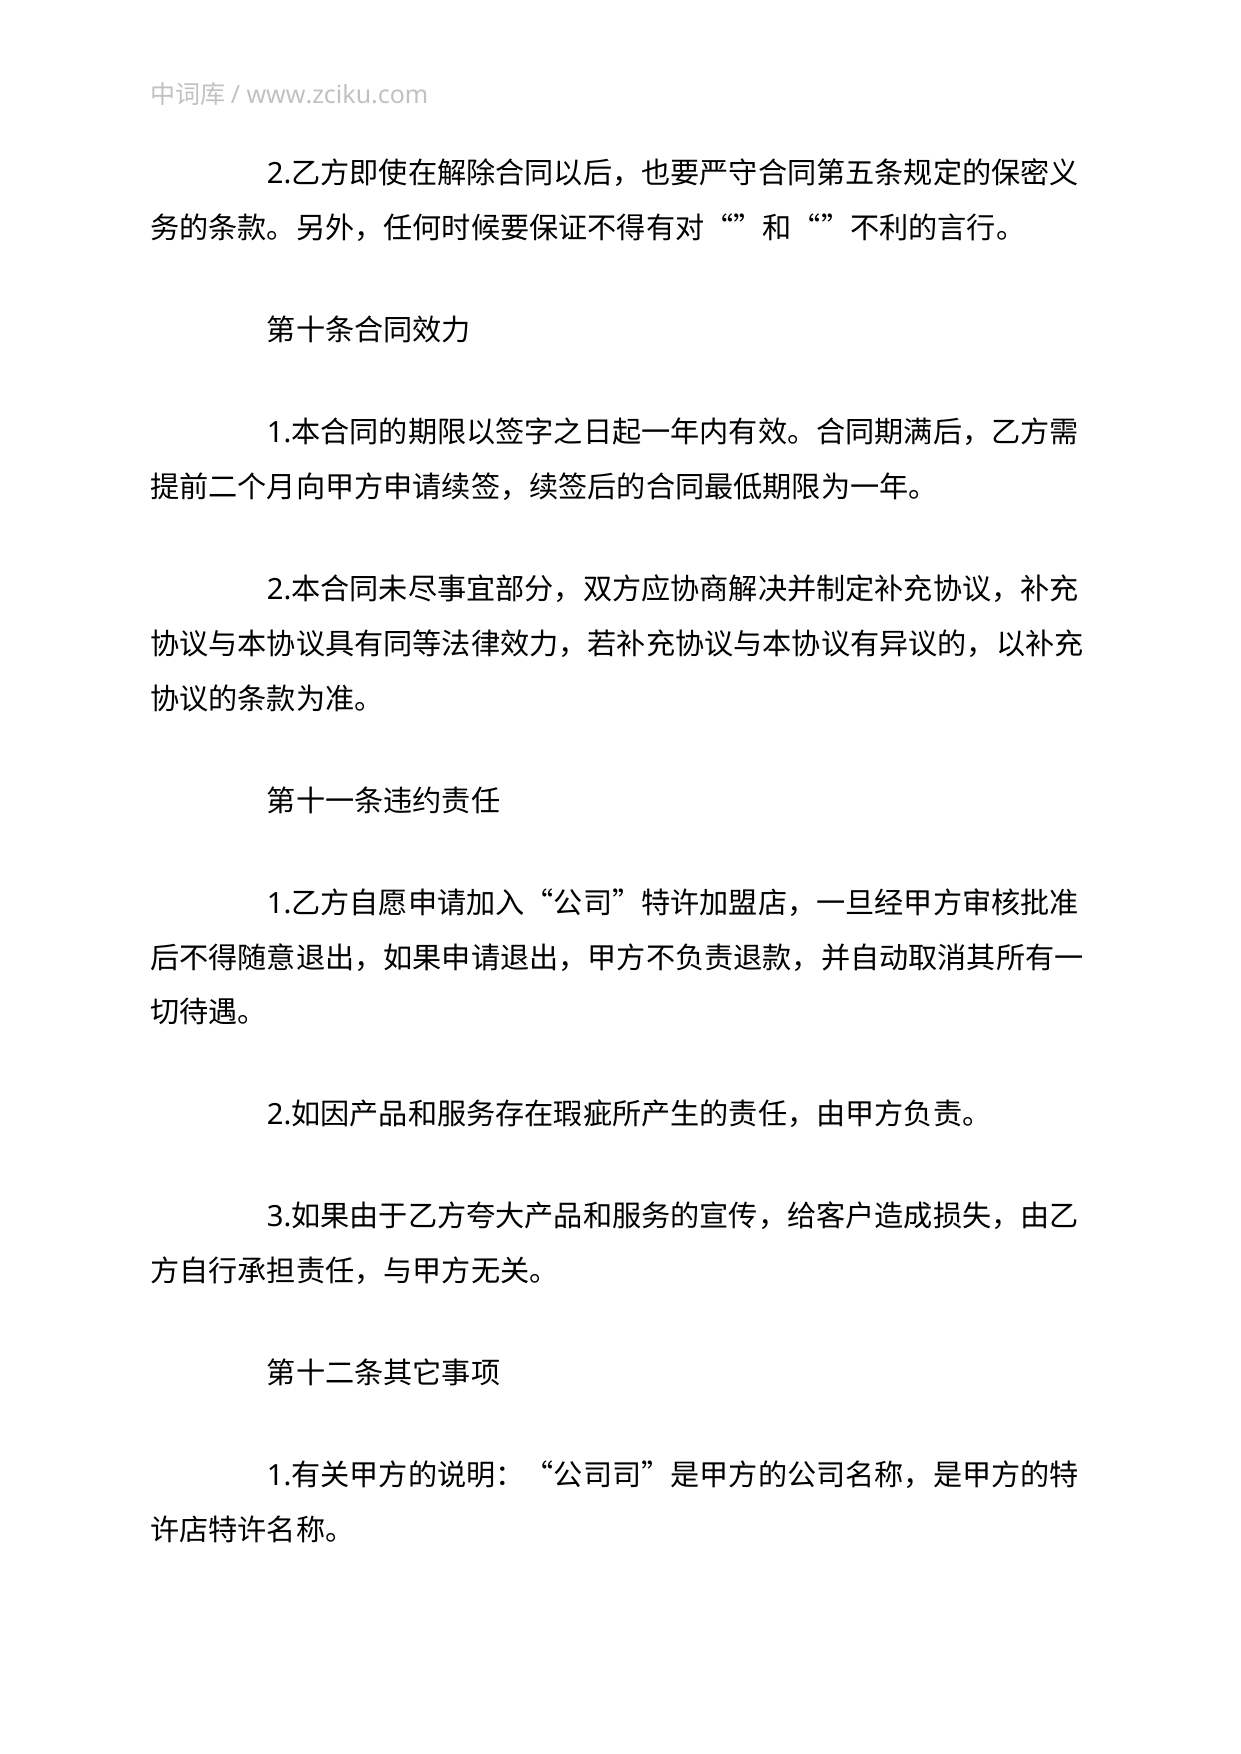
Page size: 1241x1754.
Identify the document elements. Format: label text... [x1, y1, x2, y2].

text 1.乙方自愿申请加入“公司”特许加盟店，一旦经甲方审核批准后不得随意退出，如果申请退出，甲方不负责退款，并自动取消其所有一切待遇。 [150, 879, 1090, 1031]
text 第十一条违约责任 [150, 777, 1090, 819]
text 2.乙方即使在解除合同以后，也要严守合同第五条规定的保密义务的条款。另外，任何时候要保证不得有对“”和“”不利的言行。 [150, 150, 1090, 247]
text 2.本合同未尽事宜部分，双方应协商解决并制定补充协议，补充协议与本协议具有同等法律效力，若补充协议与本协议有异议的，以补充协议的条款为准。 [150, 566, 1090, 718]
text 3.如果由于乙方夸大产品和服务的宣传，给客户造成损失，由乙方自行承担责任，与甲方无关。 [150, 1193, 1090, 1290]
text 1.本合同的期限以签字之日起一年内有效。合同期满后，乙方需提前二个月向甲方申请续签，续签后的合同最低期限为一年。 [150, 409, 1090, 506]
text 第十二条其它事项 [150, 1349, 1090, 1392]
text 1.有关甲方的说明：“公司司”是甲方的公司名称，是甲方的特许店特许名称。 [150, 1452, 1090, 1549]
text 第十条合同效力 [150, 307, 1090, 349]
text 2.如因产品和服务存在瑕疵所产生的责任，由甲方负责。 [150, 1091, 1090, 1133]
